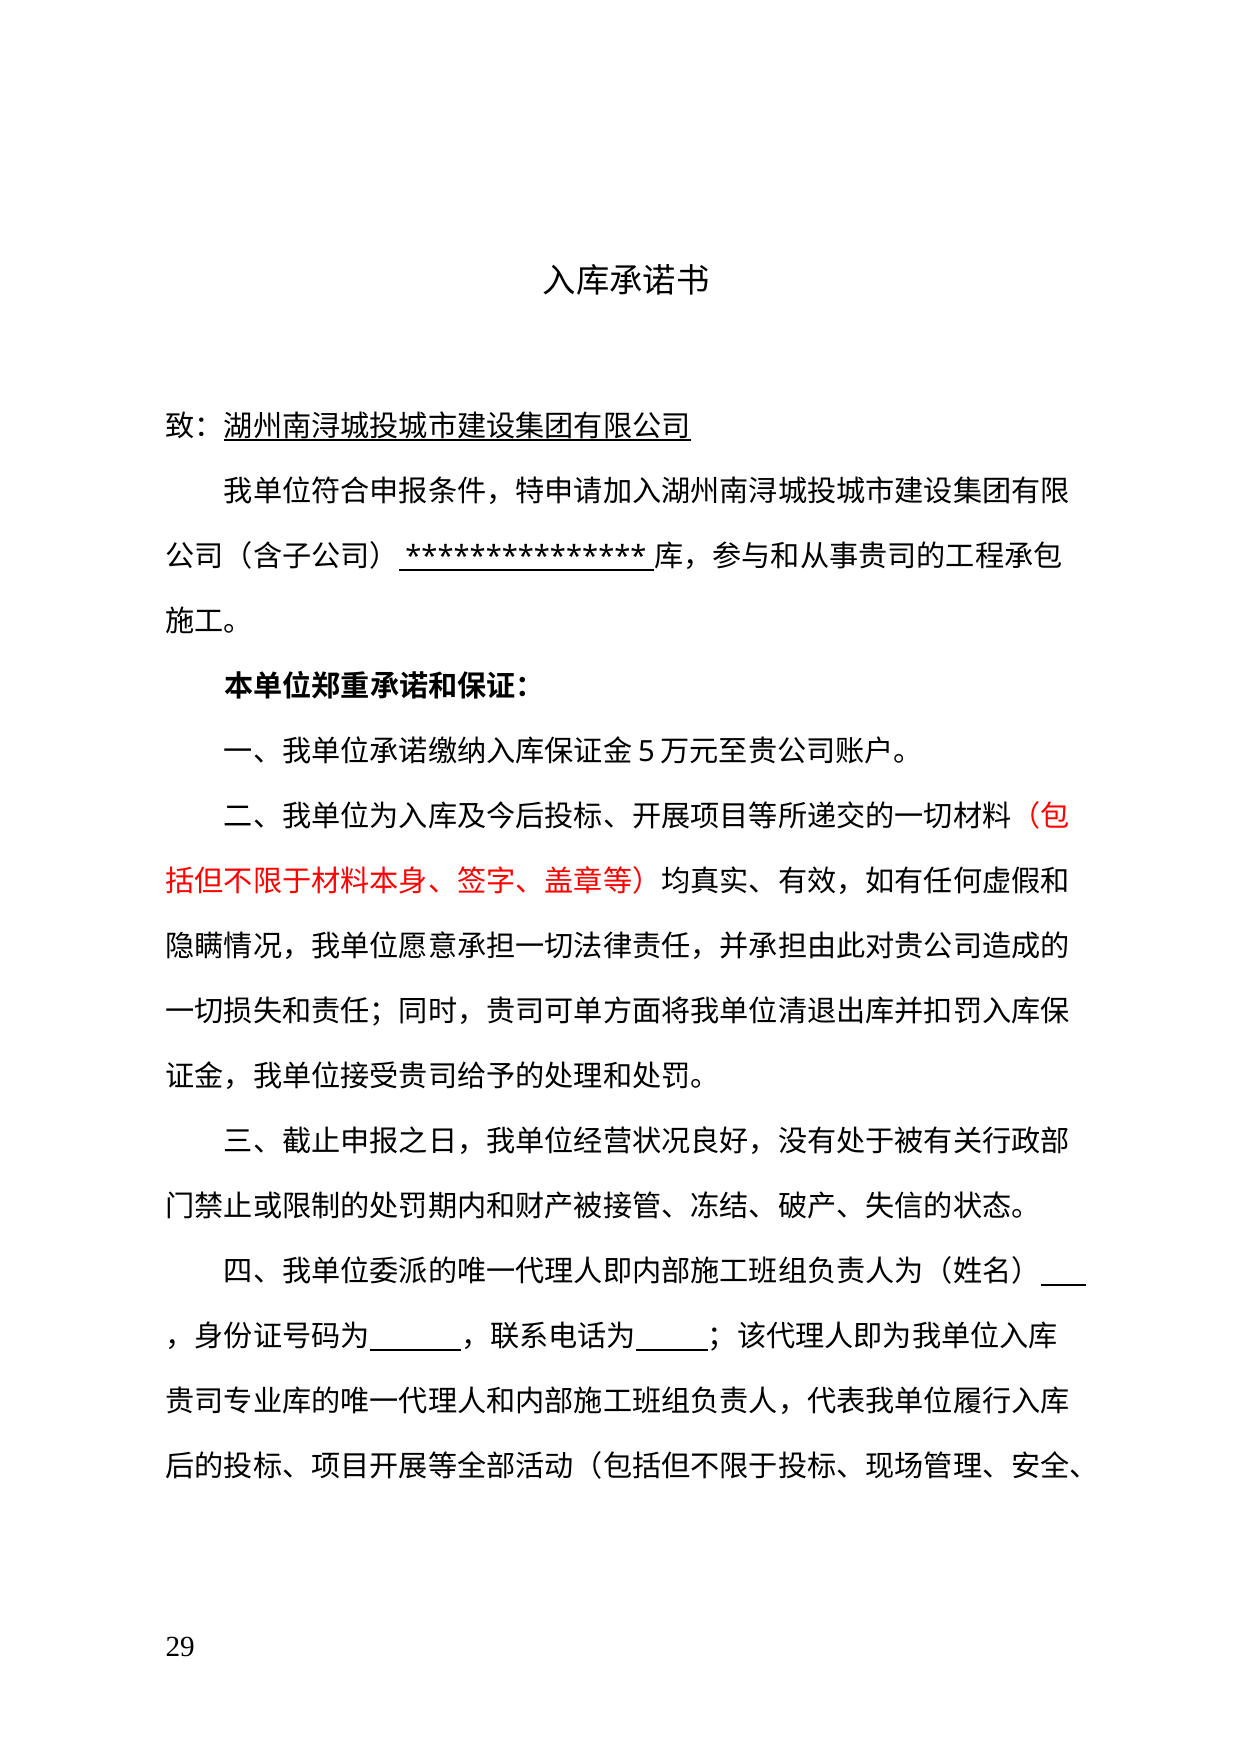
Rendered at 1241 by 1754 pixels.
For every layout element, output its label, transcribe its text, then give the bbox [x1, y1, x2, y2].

text 我单位符合申报条件，特申请加入湖州南浔城投城市建设集团有限公司（含子公司） *************** 库，参与和从事贵司的工程承包施工。 [165, 456, 1087, 651]
text 致：湖州南浔城投城市建设集团有限公司 [165, 391, 1087, 456]
text 本单位郑重承诺和保证： [165, 651, 1087, 716]
text 入库承诺书 [165, 245, 1087, 310]
text 一、我单位承诺缴纳入库保证金5万元至贵公司账户。 [165, 716, 1087, 781]
text 三、截止申报之日，我单位经营状况良好，没有处于被有关行政部门禁止或限制的处罚期内和财产被接管、冻结、破产、失信的状态。 [165, 1106, 1087, 1236]
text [165, 1236, 1087, 1496]
text 二、我单位为入库及今后投标、开展项目等所递交的一切材料（包括但不限于材料本身、签字、盖章等）均真实、有效，如有任何虚假和隐瞒情况，我单位愿意承担一切法律责任，并承担由此对贵公司造成的一切损失和责任；同时，贵司可单方面将我单位清退出库并扣罚入库保证金，我单位接受贵司给予的处理和处罚。 [165, 781, 1087, 1106]
